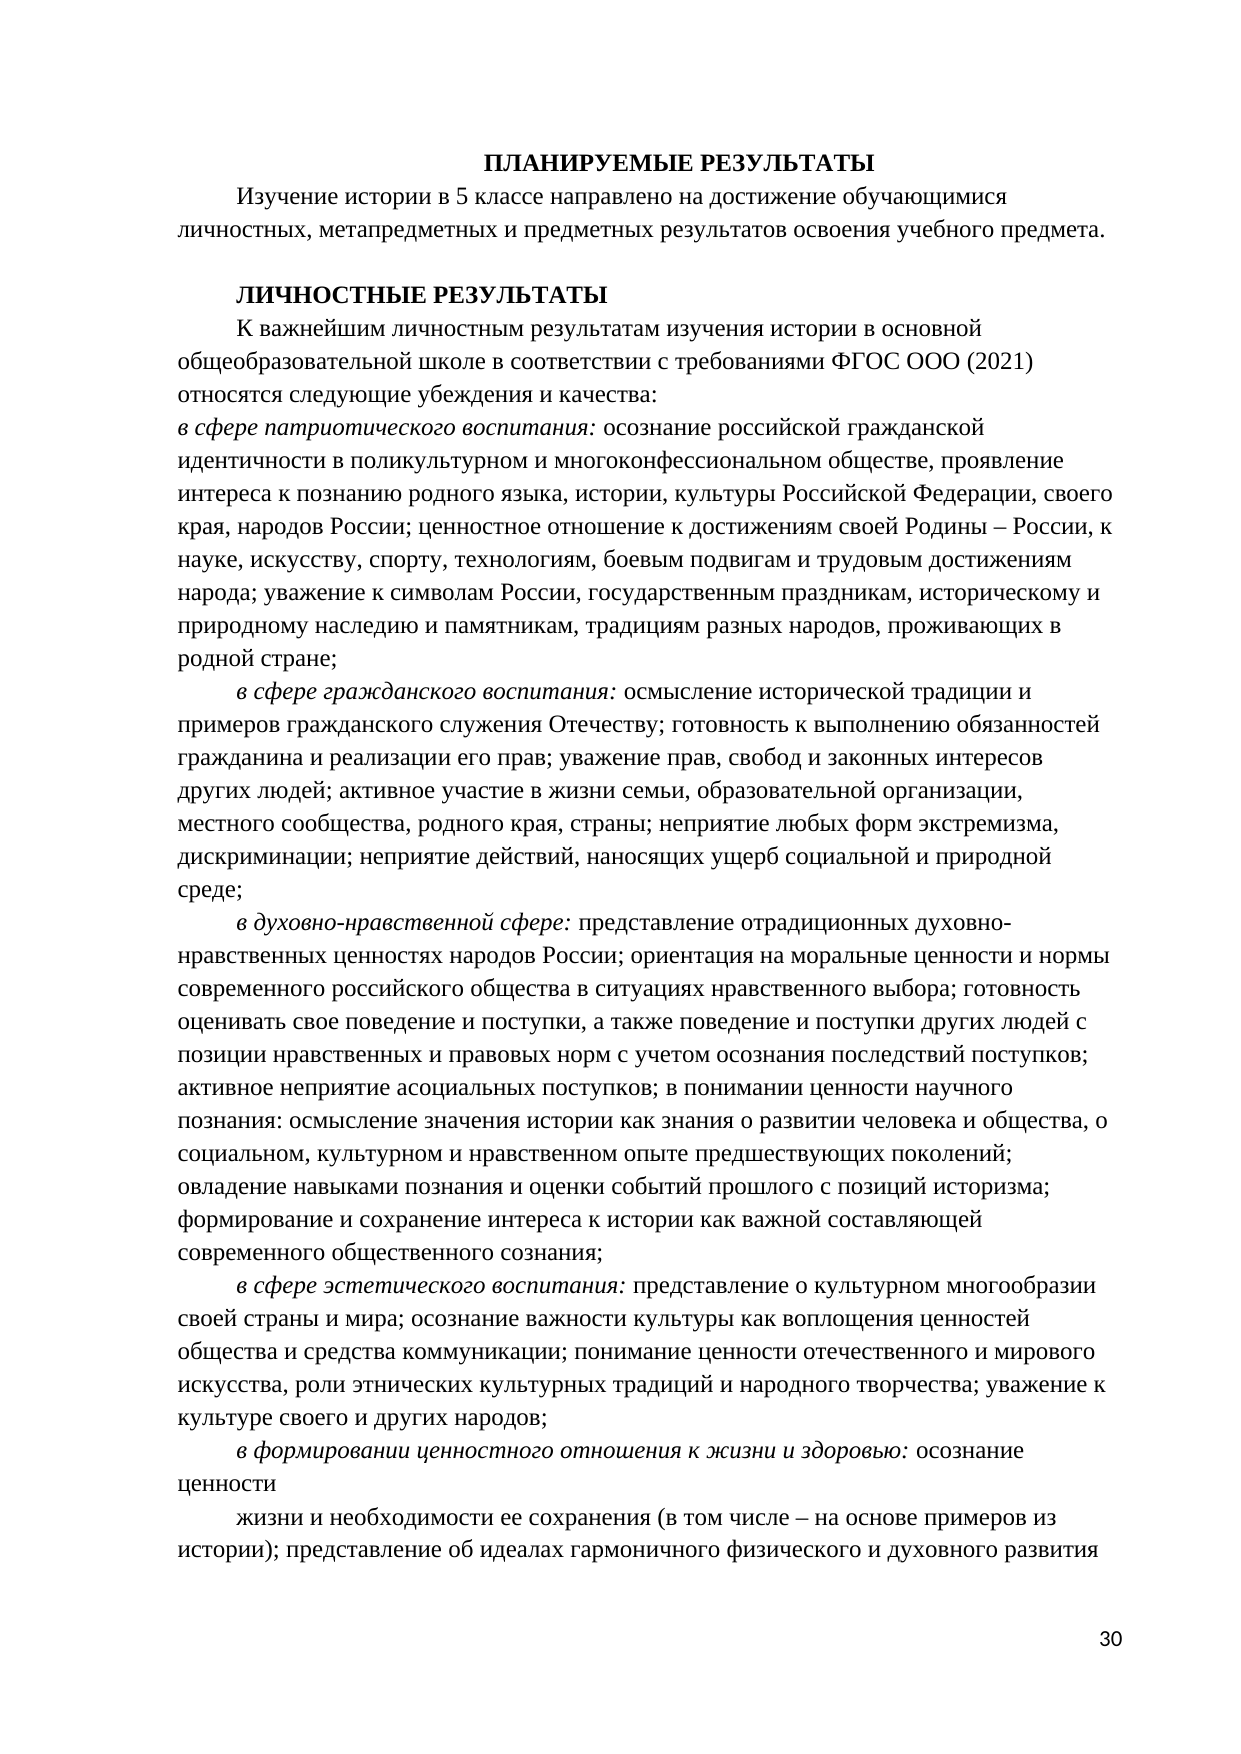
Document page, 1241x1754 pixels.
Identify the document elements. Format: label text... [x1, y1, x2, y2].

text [177, 1502, 1122, 1563]
text ЛИЧНОСТНЫЕ РЕЗУЛЬТАТЫ [177, 280, 1122, 308]
text ПЛАНИРУЕМЫЕ РЕЗУЛЬТАТЫ [177, 148, 1122, 176]
text Изучение истории в 5 классе направлено на достижение обучающимися личностных, метапредметных и предметных результатов освоения учебного предмета. [177, 181, 1122, 242]
text в сфере гражданского воспитания: осмысление исторической традиции и примеров гражданского служения Отечеству; готовность к выполнению обязанностей гражданина и реализации его прав; уважение прав, свобод и законных интересов других людей; активное участие в жизни семьи, образовательной организации, местного сообщества, родного края, страны; неприятие любых форм экстремизма, дискриминации; неприятие действий, наносящих ущерб социальной и природной среде; [177, 676, 1122, 903]
text в сфере эстетического воспитания: представление о культурном многообразии своей страны и мира; осознание важности культуры как воплощения ценностей общества и средства коммуникации; понимание ценности отечественного и мирового искусства, роли этнических культурных традиций и народного творчества; уважение к культуре своего и других народов; [177, 1270, 1122, 1431]
text в сфере патриотического воспитания: осознание российской гражданской идентичности в поликультурном и многоконфессиональном обществе, проявление интереса к познанию родного языка, истории, культуры Российской Федерации, своего края, народов России; ценностное отношение к достижениям своей Родины – России, к науке, искусству, спорту, технологиям, боевым подвигам и трудовым достижениям народа; уважение к символам России, государственным праздникам, историческому и природному наследию и памятникам, традициям разных народов, проживающих в родной стране; [177, 412, 1122, 672]
text в духовно-нравственной сфере: представление отрадиционных духовно-нравственных ценностях народов России; ориентация на моральные ценности и нормы современного российского общества в ситуациях нравственного выбора; готовность оценивать свое поведение и поступки, а также поведение и поступки других людей с позиции нравственных и правовых норм с учетом осознания последствий поступков; активное неприятие асоциальных поступков; в понимании ценности научного познания: осмысление значения истории как знания о развитии человека и общества, о социальном, культурном и нравственном опыте предшествующих поколений; овладение навыками познания и оценки событий прошлого с позиций историзма; формирование и сохранение интереса к истории как важной составляющей современного общественного сознания; [177, 907, 1122, 1266]
text К важнейшим личностным результатам изучения истории в основной общеобразовательной школе в соответствии с требованиями ФГОС ООО (2021) относятся следующие убеждения и качества: [177, 313, 1122, 408]
text в формировании ценностного отношения к жизни и здоровью: осознание ценности [177, 1436, 1122, 1497]
